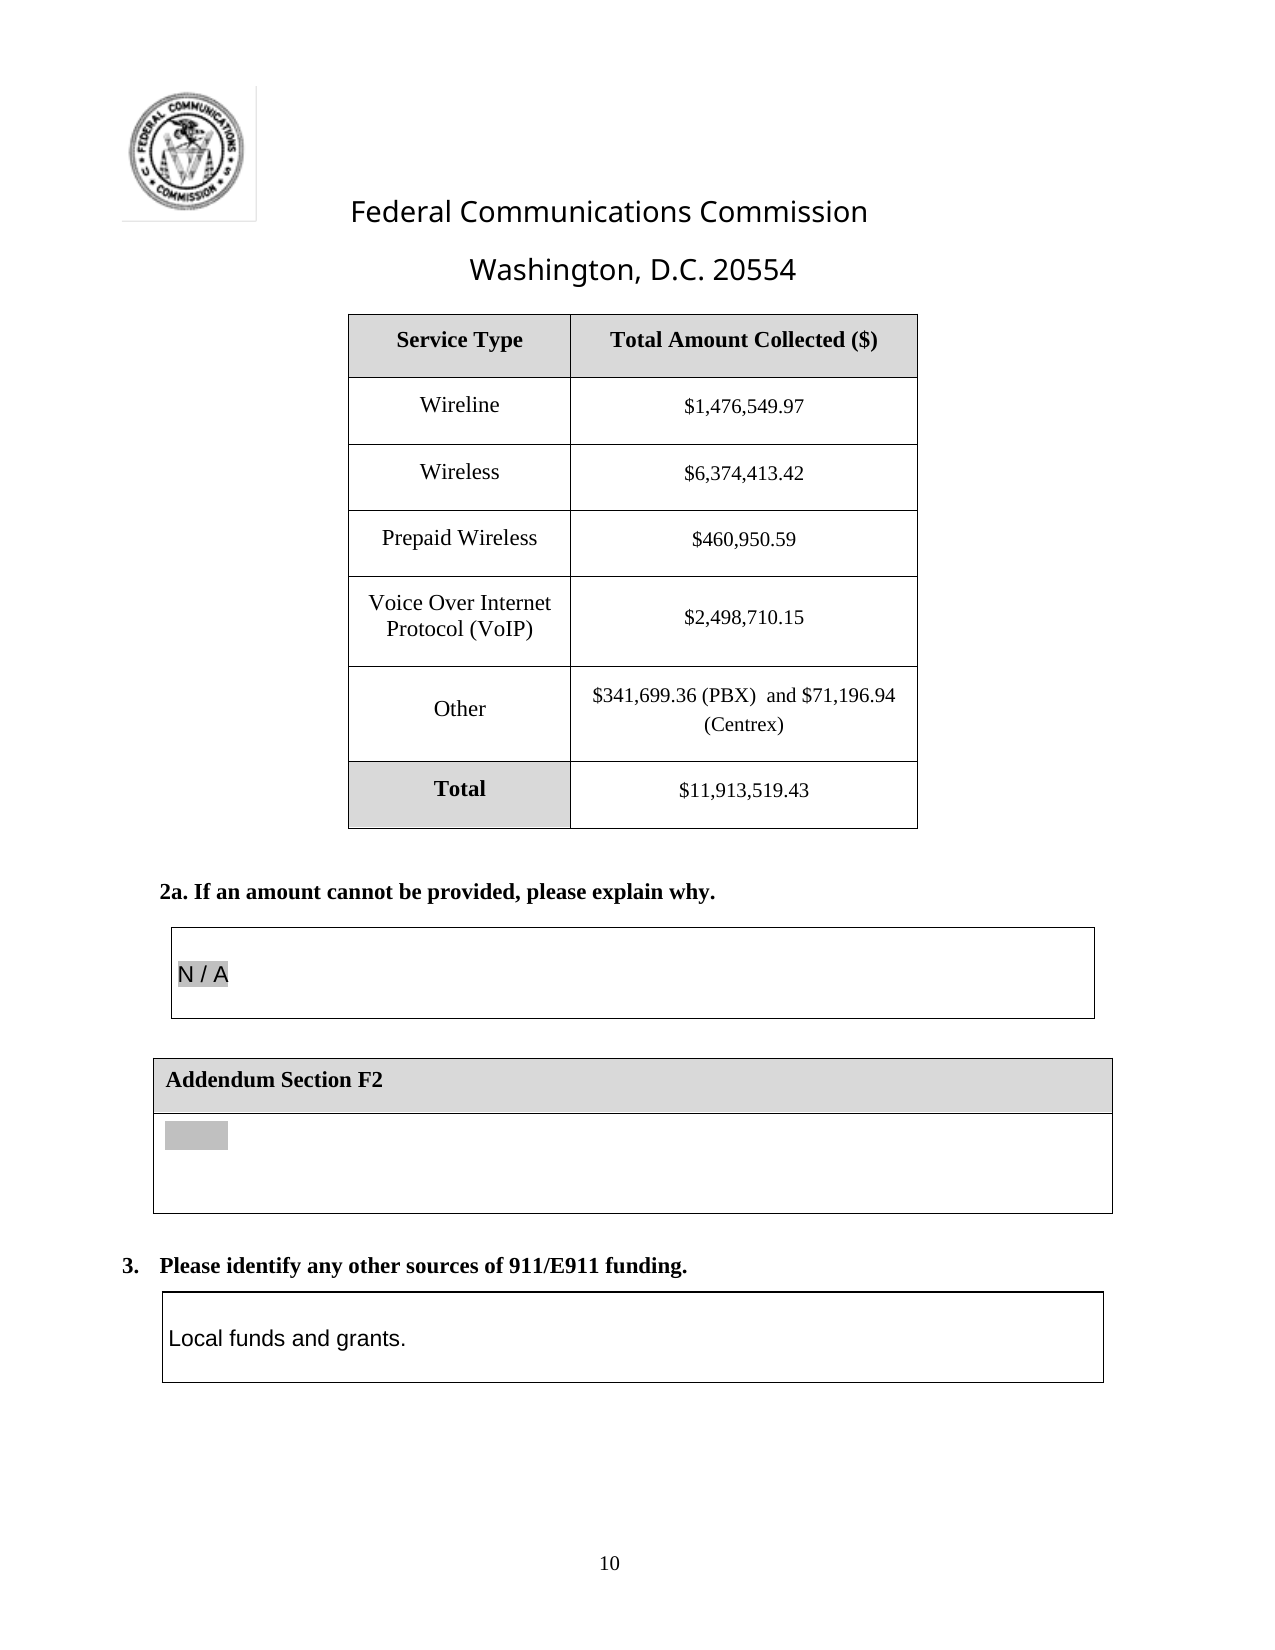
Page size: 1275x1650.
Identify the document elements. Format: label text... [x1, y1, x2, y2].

table_header N / A [172, 928, 1094, 1018]
table_cell Voice Over Internet Protocol (VoIP) [349, 577, 570, 666]
table_cell Prepaid Wireless [349, 511, 570, 576]
table_header Total Amount Collected ($) [571, 315, 917, 377]
table_header Addendum Section F2 [154, 1059, 1112, 1112]
table_cell $1,476,549.97 [571, 378, 917, 443]
table_header Service Type [349, 315, 570, 377]
table_cell $6,374,413.42 [571, 445, 917, 510]
table_header Local funds and grants. [163, 1293, 1103, 1382]
table_cell Wireless [349, 445, 570, 510]
table_cell Other [349, 667, 570, 761]
table_cell $341,699.36 (PBX) and $71,196.94 (Centrex) [571, 667, 917, 761]
list Please identify any other sources of 911/E911 funding. [122, 1253, 1144, 1279]
text 2a. If an amount cannot be provided, please explain why. [159, 878, 1144, 904]
table_cell Total [349, 762, 570, 827]
table_cell $11,913,519.43 [571, 762, 917, 827]
table_cell $460,950.59 [571, 511, 917, 576]
picture [121, 86, 258, 223]
table_cell [154, 1114, 1112, 1213]
table_cell Wireline [349, 378, 570, 443]
table_cell $2,498,710.15 [571, 577, 917, 666]
